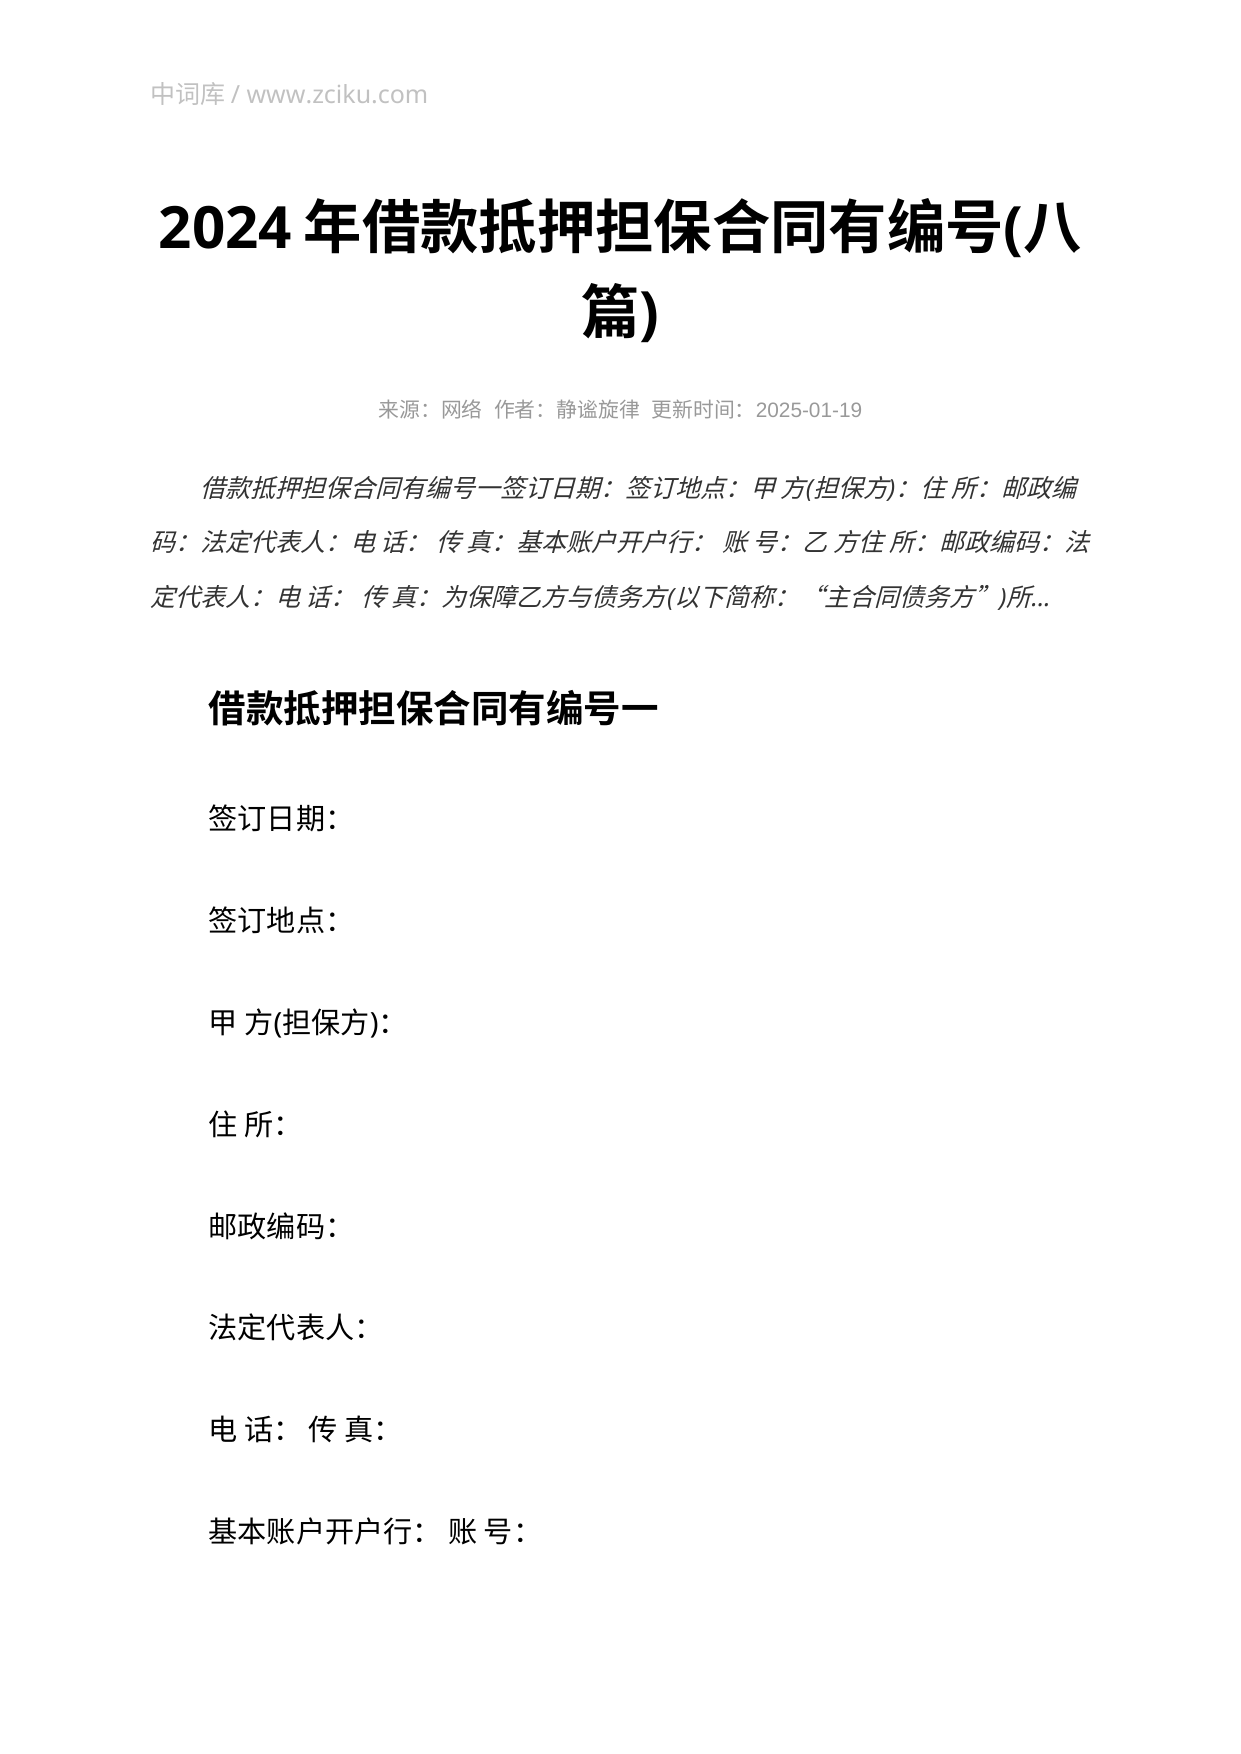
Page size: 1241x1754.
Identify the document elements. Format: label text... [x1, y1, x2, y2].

text 法定代表人： [150, 1305, 1090, 1347]
text 住 所： [150, 1101, 1090, 1144]
text 甲 方(担保方)： [150, 999, 1090, 1042]
text 签订地点： [150, 898, 1090, 940]
subtitle 2024年借款抵押担保合同有编号(八篇) [150, 181, 1090, 351]
text 电 话： 传 真： [150, 1407, 1090, 1449]
text 邮政编码： [150, 1203, 1090, 1246]
text 基本账户开户行： 账 号： [150, 1508, 1090, 1551]
text 签订日期： [150, 796, 1090, 838]
text 来源：网络 作者：静谧旋律 更新时间：2025-01-19 [150, 398, 1090, 422]
text 借款抵押担保合同有编号一 [150, 678, 1090, 733]
text 借款抵押担保合同有编号一签订日期：签订地点：甲 方(担保方)：住 所：邮政编码：法定代表人：电 话： 传 真：基本账户开户行： 账 号：乙 方住 所：邮政编码：法定代表人：电 话： 传 真：为保障乙方与债务方(以下简称：“主合同债务方”)所... [150, 468, 1090, 613]
